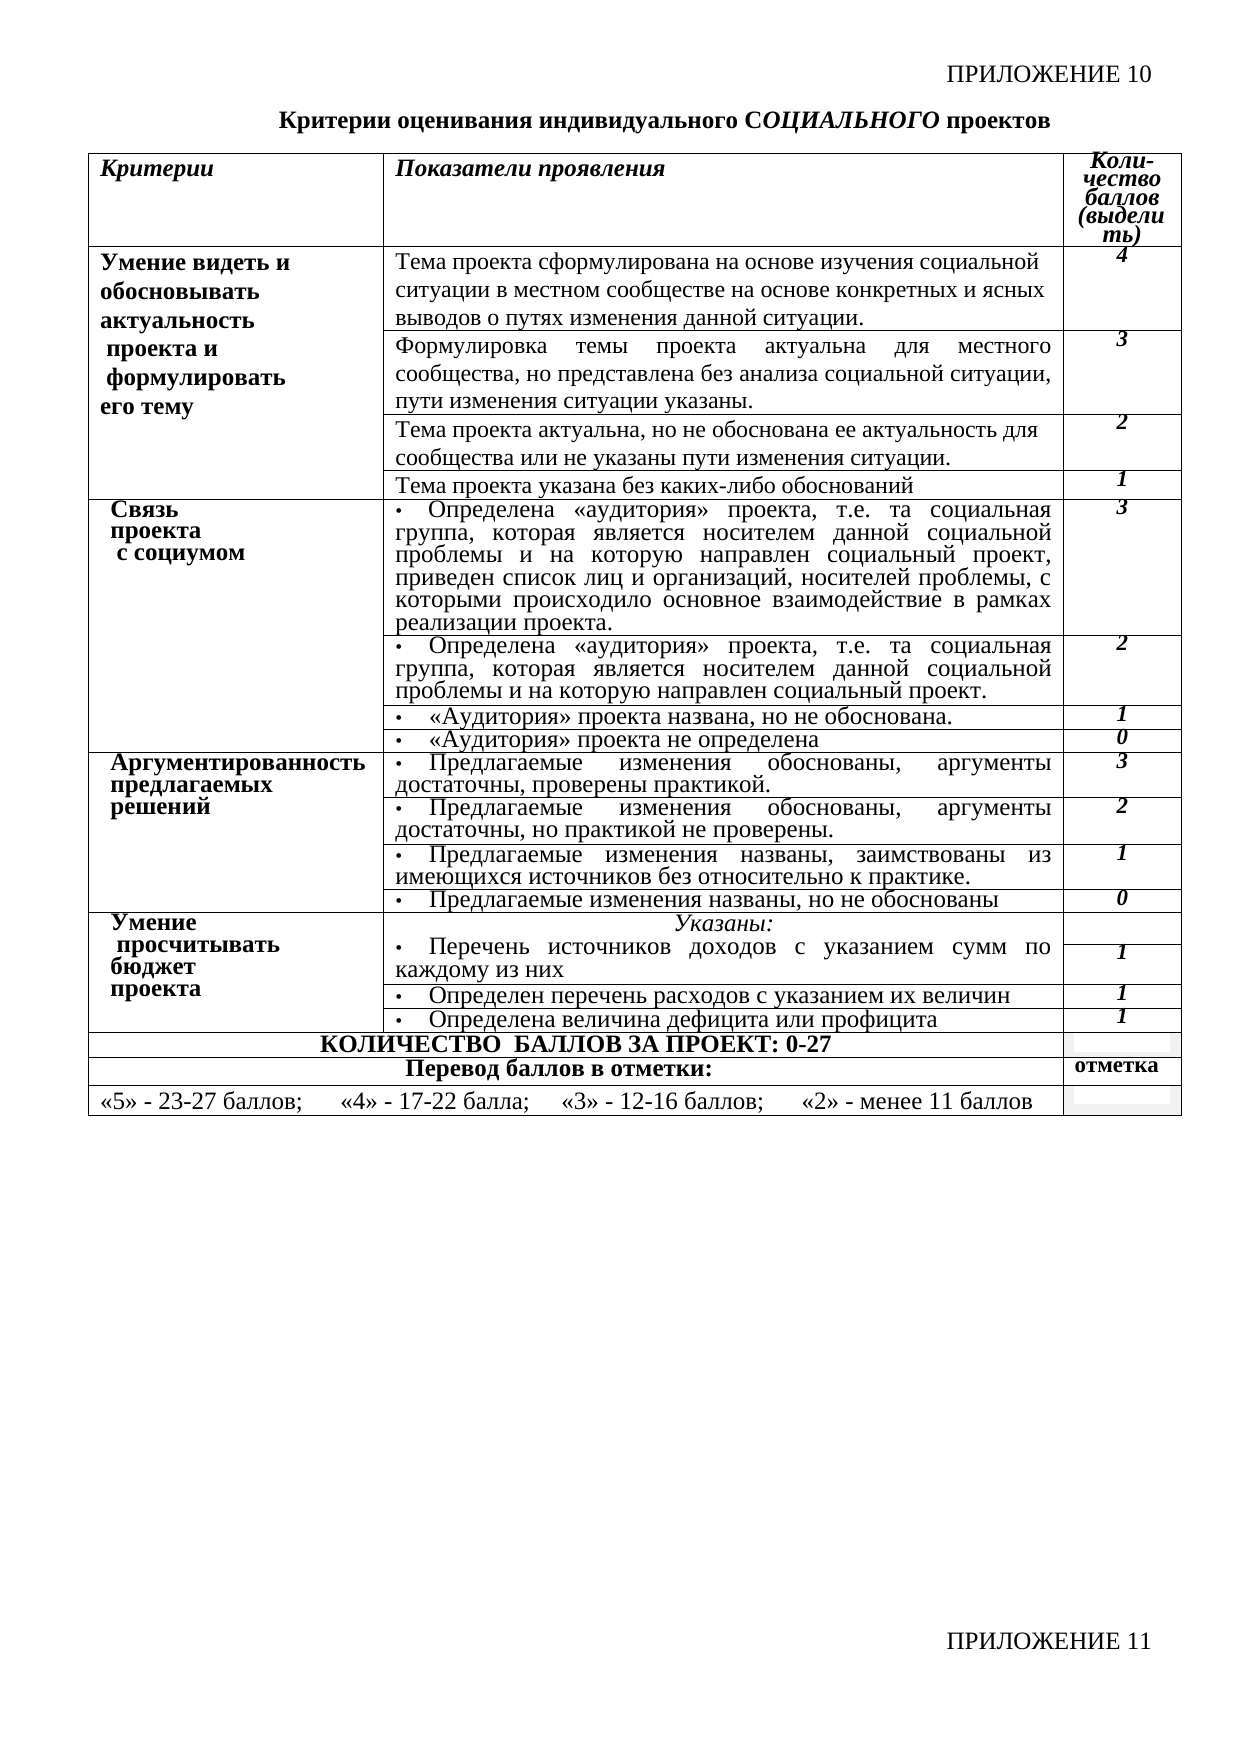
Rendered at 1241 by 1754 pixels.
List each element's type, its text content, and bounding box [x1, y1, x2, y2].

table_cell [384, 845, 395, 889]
text Критерии оценивания индивидуального СОЦИАЛЬНОГО проектов [795, 113, 1152, 133]
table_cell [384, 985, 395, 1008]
table_cell Указаны: Перечень источников доходов с указанием сумм по каждому из них [384, 913, 1063, 984]
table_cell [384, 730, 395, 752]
table_cell Аргументированность предлагаемых решений [89, 753, 383, 912]
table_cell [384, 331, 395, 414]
table_cell 1 [1064, 706, 1181, 729]
table_cell 0 [1064, 730, 1181, 752]
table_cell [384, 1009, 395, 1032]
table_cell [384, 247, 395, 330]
table_cell Умение видеть и обосновывать актуальность проекта и формулировать его тему [89, 247, 383, 499]
table_cell [1064, 1086, 1181, 1115]
table_cell 3 [1064, 500, 1181, 635]
table_cell 0 [1064, 890, 1181, 912]
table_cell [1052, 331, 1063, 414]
text ПРИЛОЖЕНИЕ 11 [103, 1626, 1152, 1654]
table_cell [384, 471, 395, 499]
table_cell 1 [1064, 945, 1181, 984]
table_cell 4 [1064, 247, 1181, 330]
table_cell 2 [1064, 415, 1181, 470]
table_cell 3 [1064, 331, 1181, 414]
table_cell Определена «аудитория» проекта, т.е. та социальная группа, которая является носителем данной социальной проблемы и на которую направлен социальный проект. [384, 636, 1063, 705]
table_cell Предлагаемые изменения обоснованы, аргументы достаточны, но практикой не проверены. [384, 798, 1063, 844]
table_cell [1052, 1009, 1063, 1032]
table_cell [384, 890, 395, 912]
table_header Коли- чество баллов (выделить) [1064, 154, 1181, 246]
table_cell 1 [1064, 1009, 1181, 1032]
text Критерии оценивания индивидуального СОЦИАЛЬНОГО проектов [177, 113, 795, 133]
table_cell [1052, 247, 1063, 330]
table_cell отметка [1064, 1058, 1181, 1085]
table_cell «5» - 23-27 баллов; «4» - 17-22 балла; «3» - 12-16 баллов; «2» - менее 11 баллов [89, 1086, 1063, 1115]
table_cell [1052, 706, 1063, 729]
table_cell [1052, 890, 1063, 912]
table_header Критерии [89, 154, 383, 246]
table_cell 3 [1064, 753, 1181, 797]
table_cell 2 [1064, 636, 1181, 705]
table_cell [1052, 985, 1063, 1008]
table_cell Перевод баллов в отметки: [89, 1058, 1063, 1085]
table_cell [1064, 913, 1181, 943]
table_cell Связь проекта с социумом [89, 500, 383, 752]
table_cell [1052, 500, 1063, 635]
table_header Показатели проявления [384, 154, 1063, 246]
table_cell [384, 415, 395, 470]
table_cell Умение просчитывать бюджет проекта [89, 913, 383, 1032]
text ПРИЛОЖЕНИЕ 10 [103, 59, 1152, 88]
table_cell 1 [1064, 845, 1181, 889]
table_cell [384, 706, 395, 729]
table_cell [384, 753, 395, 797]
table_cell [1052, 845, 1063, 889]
table_cell 2 [1064, 798, 1181, 844]
table_cell 1 [1064, 471, 1181, 499]
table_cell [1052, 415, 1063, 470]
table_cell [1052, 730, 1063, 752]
table_cell 1 [1064, 985, 1181, 1008]
table_cell [1064, 1033, 1181, 1057]
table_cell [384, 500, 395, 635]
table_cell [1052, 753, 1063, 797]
table_cell КОЛИЧЕСТВО БАЛЛОВ ЗА ПРОЕКТ: 0-27 [89, 1033, 1063, 1057]
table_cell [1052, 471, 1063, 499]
